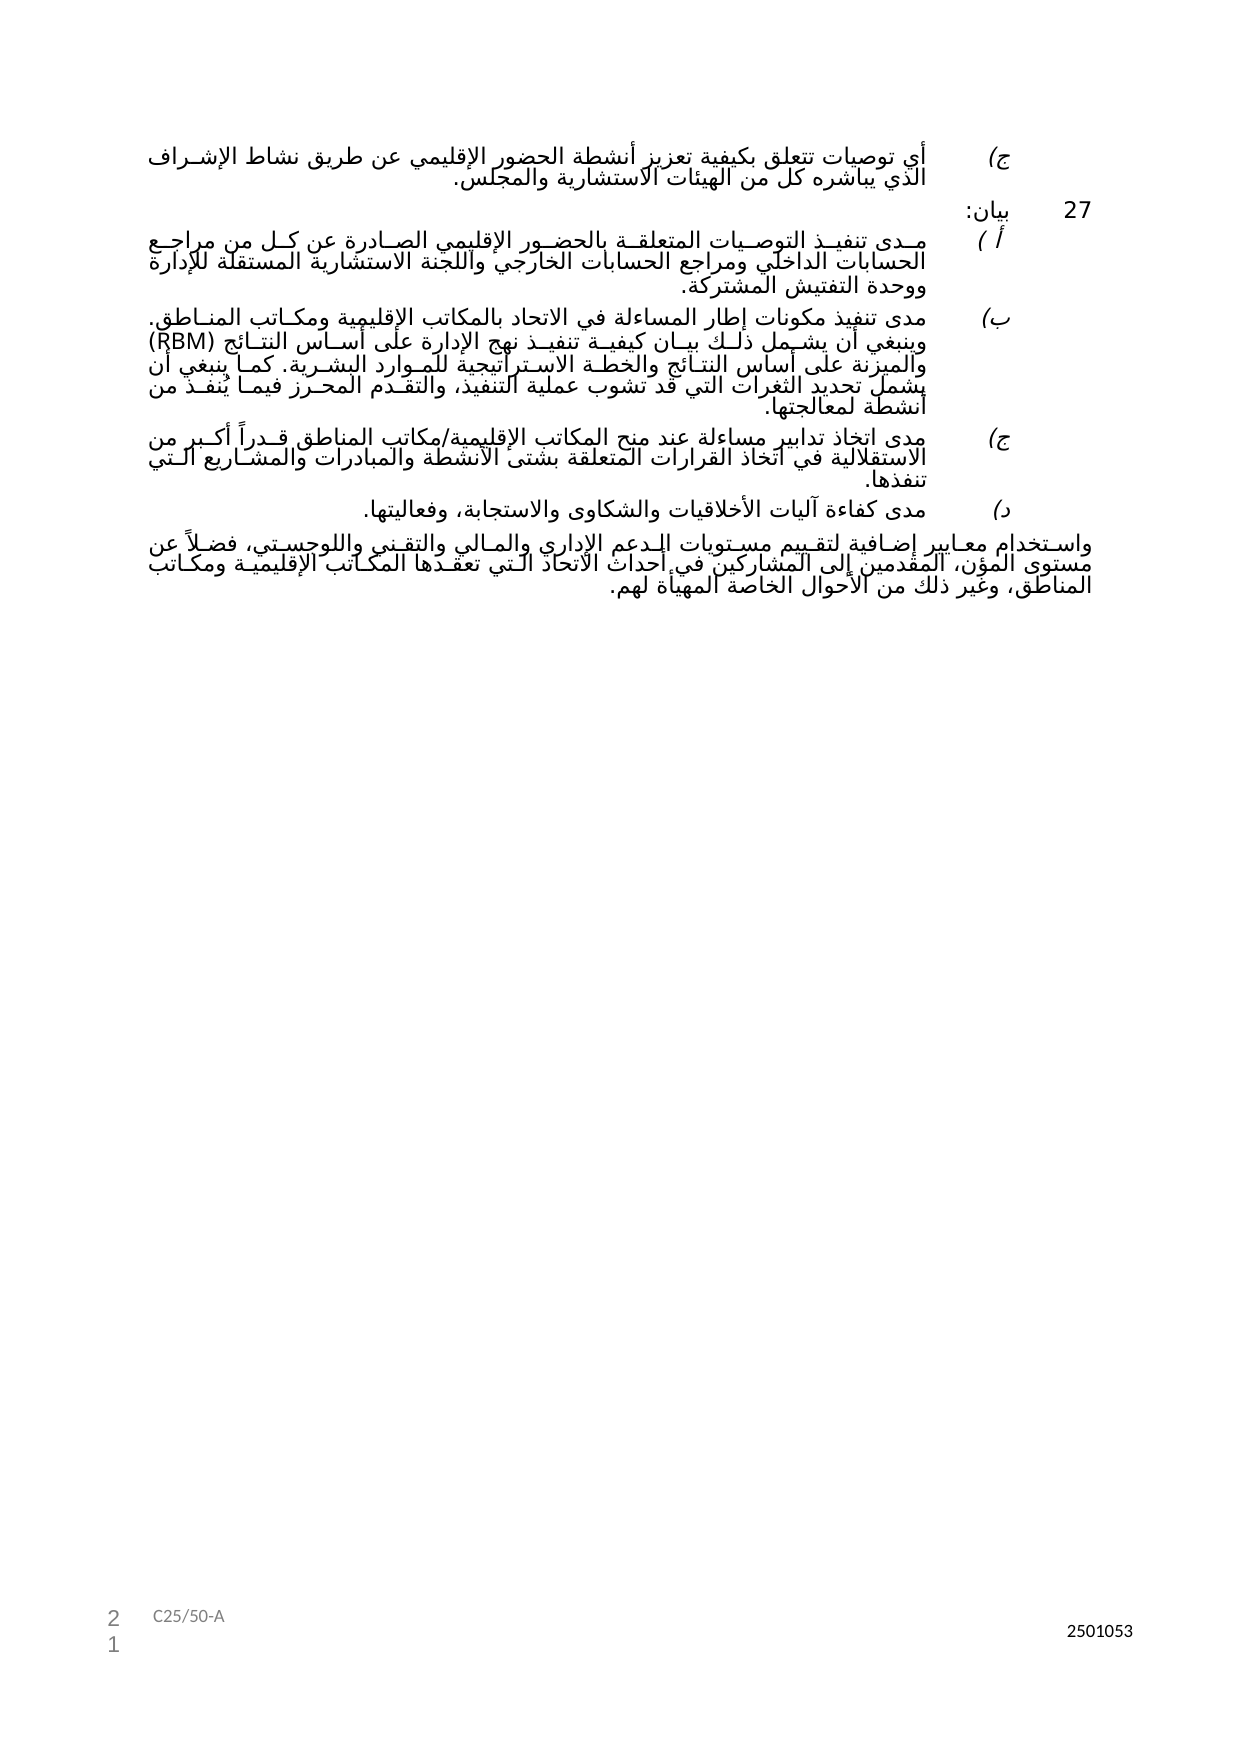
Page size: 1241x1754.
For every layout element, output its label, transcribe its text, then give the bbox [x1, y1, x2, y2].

text ‏ج) مدى اتخاذ تدابير مساءلة عند منح المكاتب الإقليمية/مكاتب المناطق قدراً أكبر من الاستقلالية في اتخاذ القرارات المتعلقة بشتى الأنشطة والمبادرات والمشاريع التي تنفذها. [148, 428, 1010, 492]
text ‏د) مدى كفاءة آليات الأخلاقيات والشكاوى والاستجابة‎، وفعاليتها. [148, 501, 404, 522]
text ‏د) مدى كفاءة آليات الأخلاقيات والشكاوى والاستجابة‎، وفعاليتها. [385, 501, 1010, 522]
text واستخدام معايير إضافية لتقييم مستويات الدعم الإداري والمالي والتقني واللوجستي، فضلاً عن مستوى المؤن، المقدمين إلى المشاركين في أحداث الاتحاد التي تعقدها المكاتب الإقليمية ومكاتب المناطق‎، وغير ذلك من الأحوال الخاصة المهيأة لهم. [148, 534, 1092, 598]
text أ ) مدى تنفيذ التوصيات المتعلقة بالحضور الإقليمي الصادرة عن كل من مراجع الحسابات الداخلي ومراجع الحسابات الخارجي واللجنة الاستشارية المستقلة للإدارة ووحدة التفتيش المشتركة.‎ [148, 232, 1010, 301]
text ‏ب) مدى تنفيذ مكونات إطار المساءلة في الاتحاد بالمكاتب الإقليمية ومكاتب المناطق. وينبغي أن يشمل ذلك بيان كيفية تنفيذ نهج الإدارة على أساس النتائج (RBM) والميزنة على أساس النتائج والخطة الاستراتيجية للموارد البشرية. كما ينبغي أن يشمل تحديد الثغرات التي قد تشوب عملية التنفيذ، والتقدم المحرز فيما يُنفذ من أنشطة لمعالجتها. [148, 309, 1010, 420]
text 27 بيان:‎ [148, 199, 1092, 224]
text ‏ج) أي توصيات تتعلق بكيفية تعزيز أنشطة الحضور الإقليمي‎ عن طريق نشاط الإشراف الذي يباشره كل من الهيئات الاستشارية والمجلس. [148, 148, 1010, 190]
